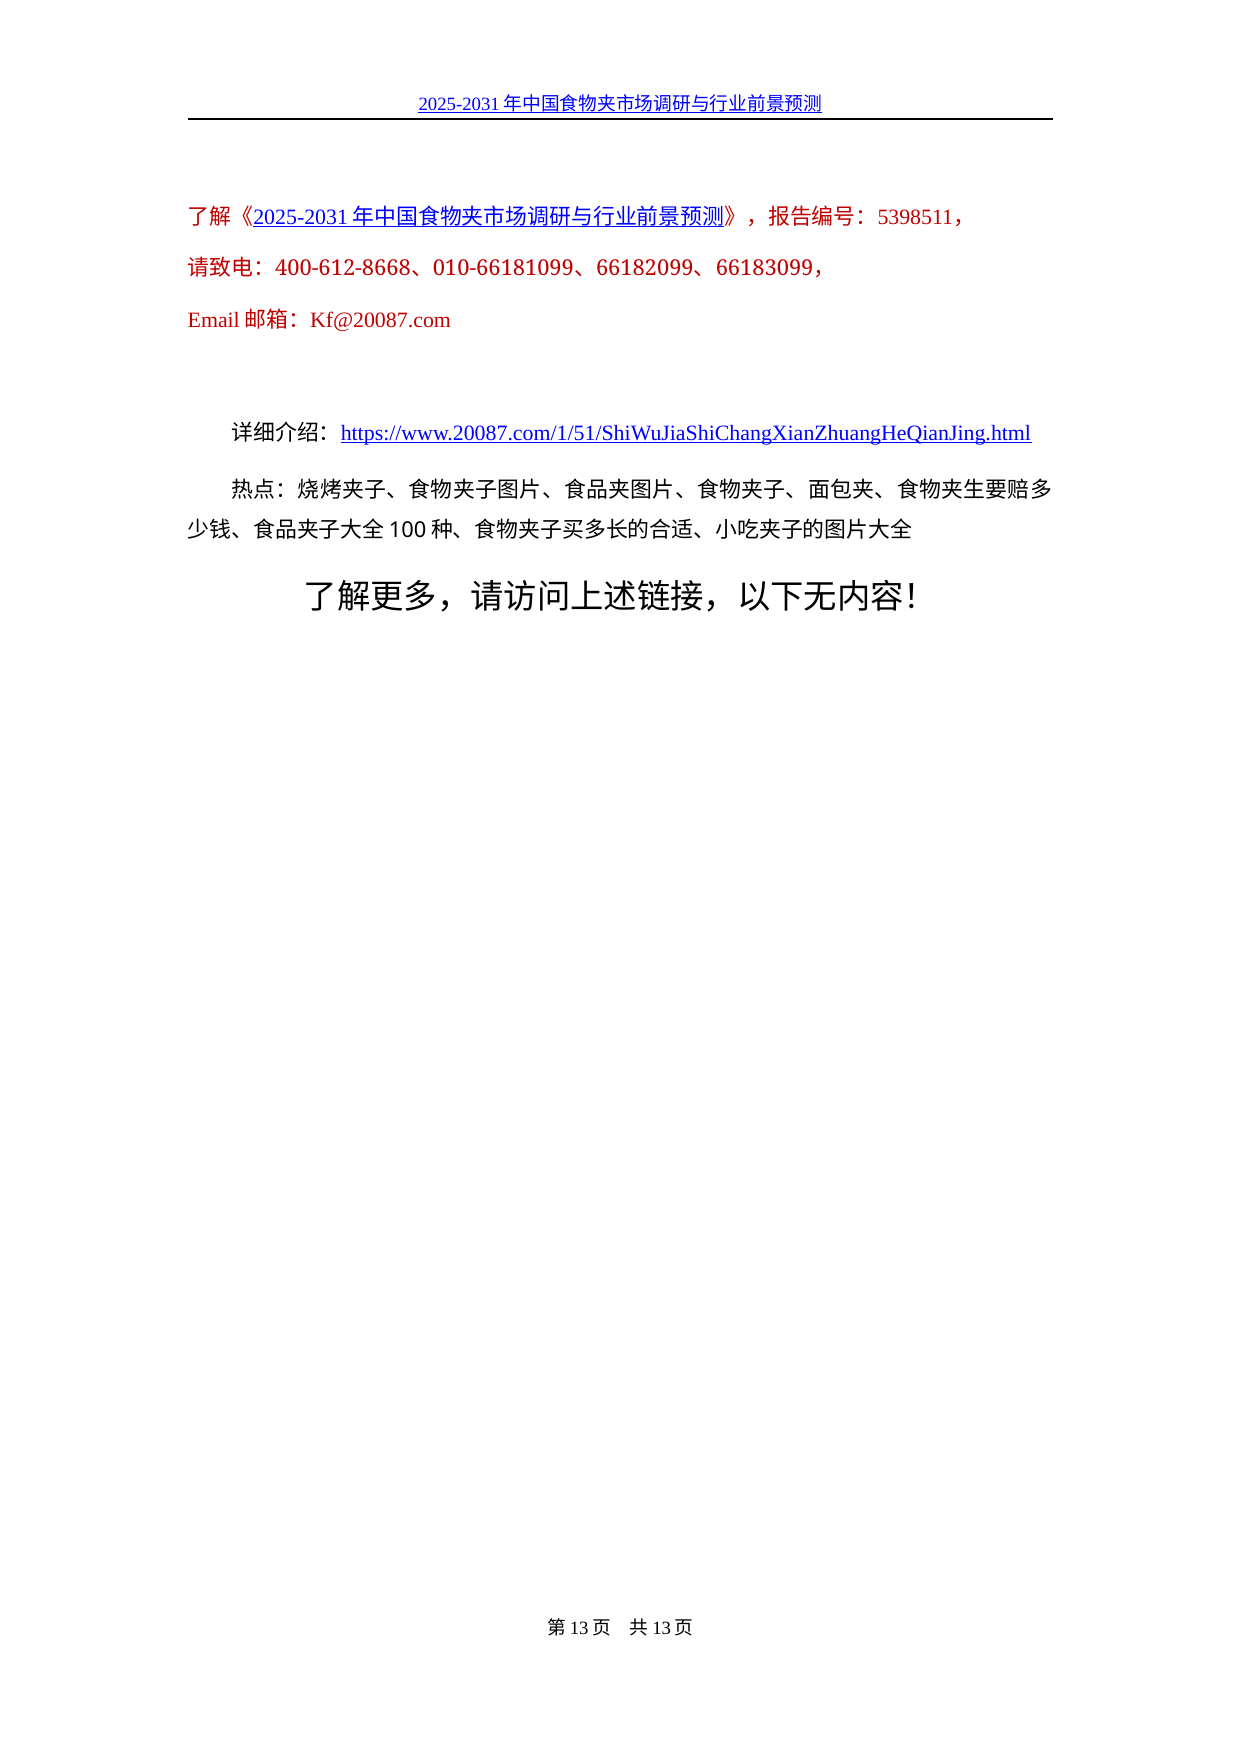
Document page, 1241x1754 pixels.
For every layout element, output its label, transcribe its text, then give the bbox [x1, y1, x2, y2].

text 热点：烧烤夹子、食物夹子图片、食品夹图片、食物夹子、面包夹、食物夹生要赔多少钱、食品夹子大全100种、食物夹子买多长的合适、小吃夹子的图片大全 [187, 471, 1053, 544]
text 请致电：400-612-8668、010-66181099、66182099、66183099， [187, 250, 1053, 283]
text 详细介绍：https://www.20087.com/1/51/ShiWuJiaShiChangXianZhuangHeQianJing.html [187, 414, 1053, 447]
text 了解《2025-2031年中国食物夹市场调研与行业前景预测》，报告编号：5398511， [187, 198, 1053, 231]
text Email邮箱：Kf@20087.com [187, 302, 1053, 334]
title 了解更多，请访问上述链接，以下无内容！ [187, 562, 1053, 627]
